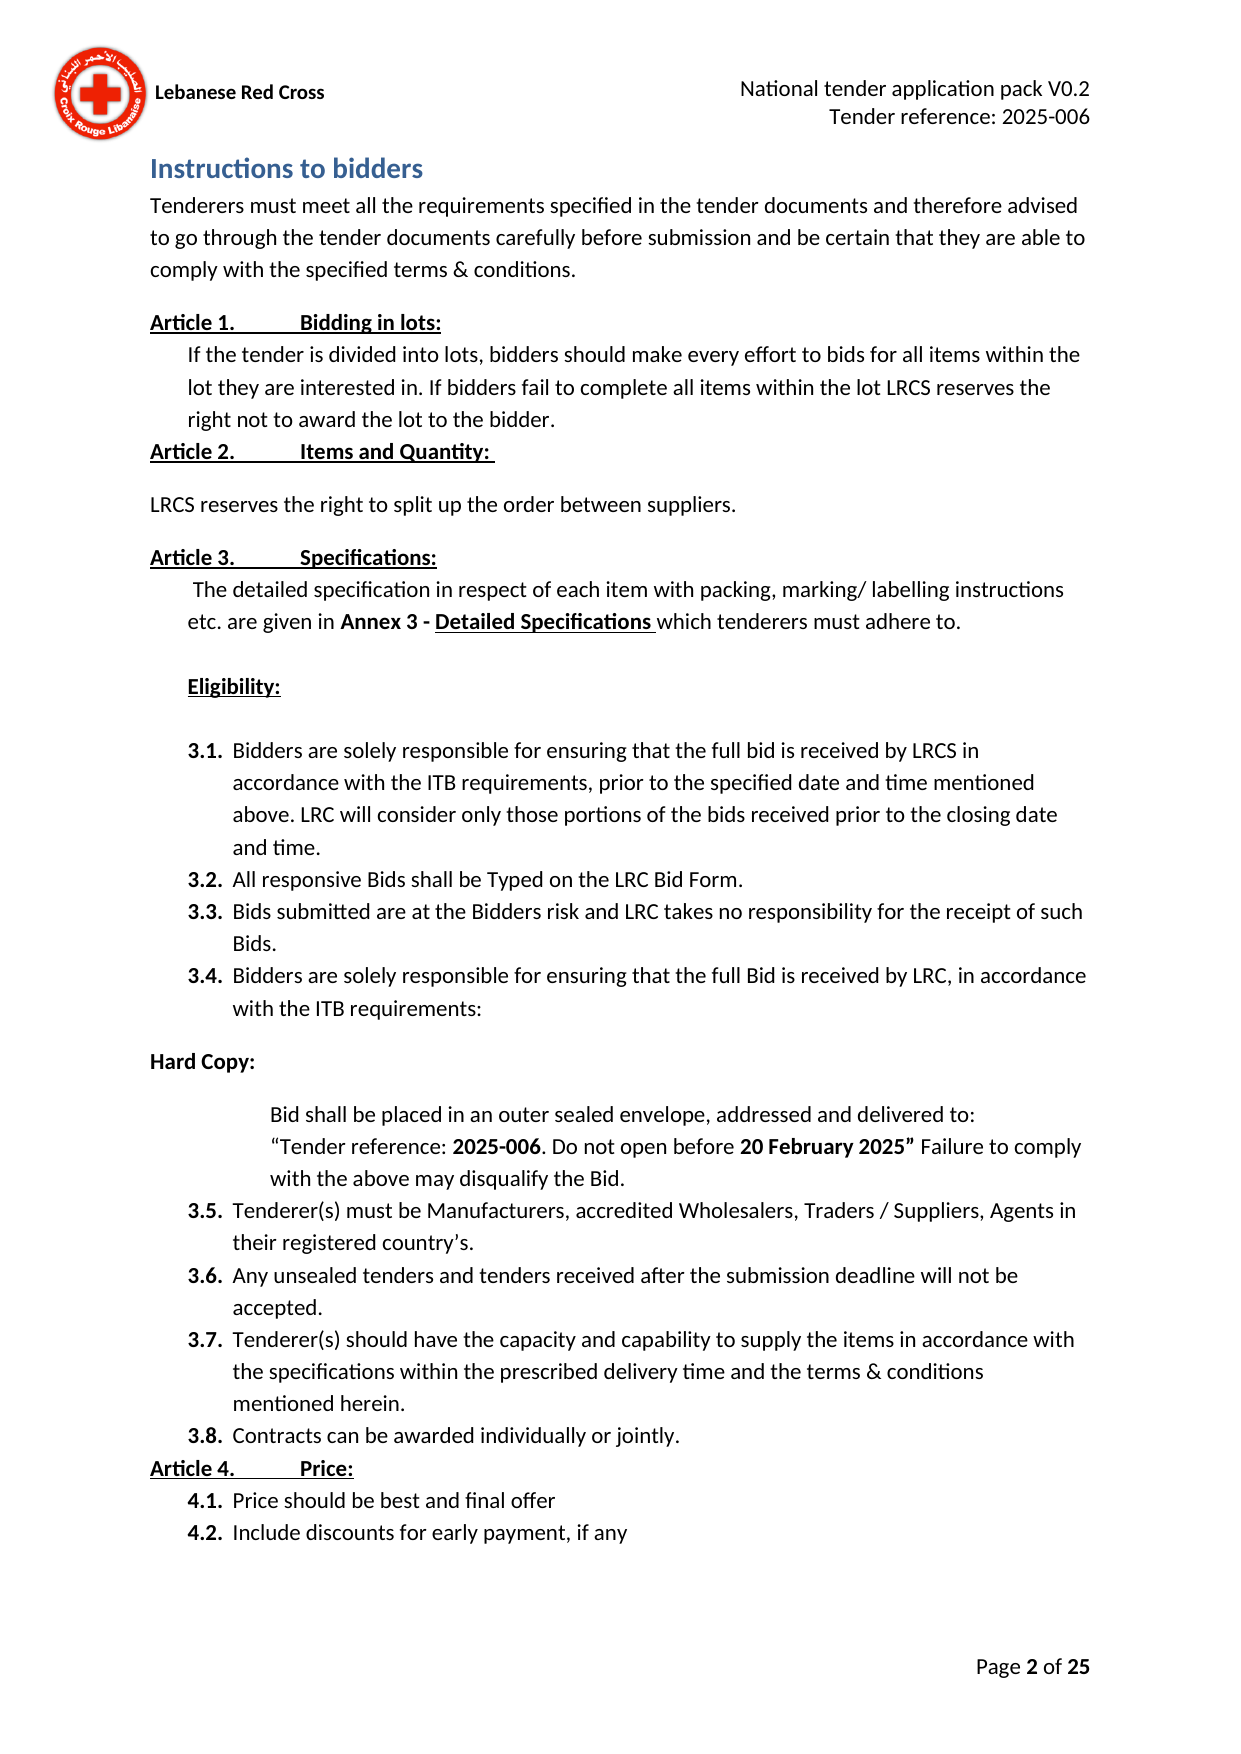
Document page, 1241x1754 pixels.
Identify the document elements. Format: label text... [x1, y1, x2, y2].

subtitle Instructions to bidders [150, 150, 1090, 186]
text LRCS reserves the right to split up the order between suppliers. [150, 490, 1090, 518]
list Contracts can be awarded individually or jointly. [187, 1422, 1090, 1450]
list Include discounts for early payment, if any [187, 1518, 1090, 1546]
list If the tender is divided into lots, bidders should make every effort to bids for all items within the lot they are interested in. If bidders fail to complete all items within the lot LRCS reserves the right not to award the lot to the bidder. [187, 341, 1090, 433]
list Tenderer(s) should have the capacity and capability to supply the items in accordance with the specifications within the prescribed delivery time and the terms & conditions mentioned herein. [187, 1325, 1090, 1417]
list Tenderer(s) must be Manufacturers, accredited Wholesalers, Traders / Suppliers, Agents in their registered country’s. [187, 1196, 1090, 1257]
list Bidders are solely responsible for ensuring that the full Bid is received by LRC, in accordance with the ITB requirements: [187, 962, 1090, 1022]
list The detailed specification in respect of each item with packing, marking/ labelling instructions etc. are given in Annex 3 - Detailed Specifications which tenderers must adhere to. [187, 575, 1090, 636]
list Bid shall be placed in an outer sealed envelope, addressed and delivered to: [270, 1100, 1090, 1128]
text Hard Copy: [150, 1047, 1090, 1075]
list Bidders are solely responsible for ensuring that the full bid is received by LRCS in accordance with the ITB requirements, prior to the specified date and time mentioned above. LRC will consider only those portions of the bids received prior to the closing date and time. [187, 736, 1090, 861]
list Eligibility: [187, 672, 1090, 700]
text Tenderers must meet all the requirements specified in the tender documents and therefore advised to go through the tender documents carefully before submission and be certain that they are able to comply with the specified terms & conditions. [150, 191, 1090, 283]
list Any unsealed tenders and tenders received after the submission deadline will not be accepted. [187, 1261, 1090, 1321]
list Price should be best and final offer [187, 1486, 1090, 1514]
list Bidding in lots: [150, 308, 1090, 336]
list “Tender reference: 2025-006. Do not open before 20 February 2025” Failure to comply with the above may disqualify the Bid. [270, 1132, 1090, 1192]
list All responsive Bids shall be Typed on the LRC Bid Form. [187, 865, 1090, 893]
list Price: [150, 1454, 1090, 1482]
picture [43, 39, 156, 148]
list Bids submitted are at the Bidders risk and LRC takes no responsibility for the receipt of such Bids. [187, 897, 1090, 957]
list Specifications: [150, 543, 1090, 571]
list Items and Quantity: [150, 437, 1090, 465]
